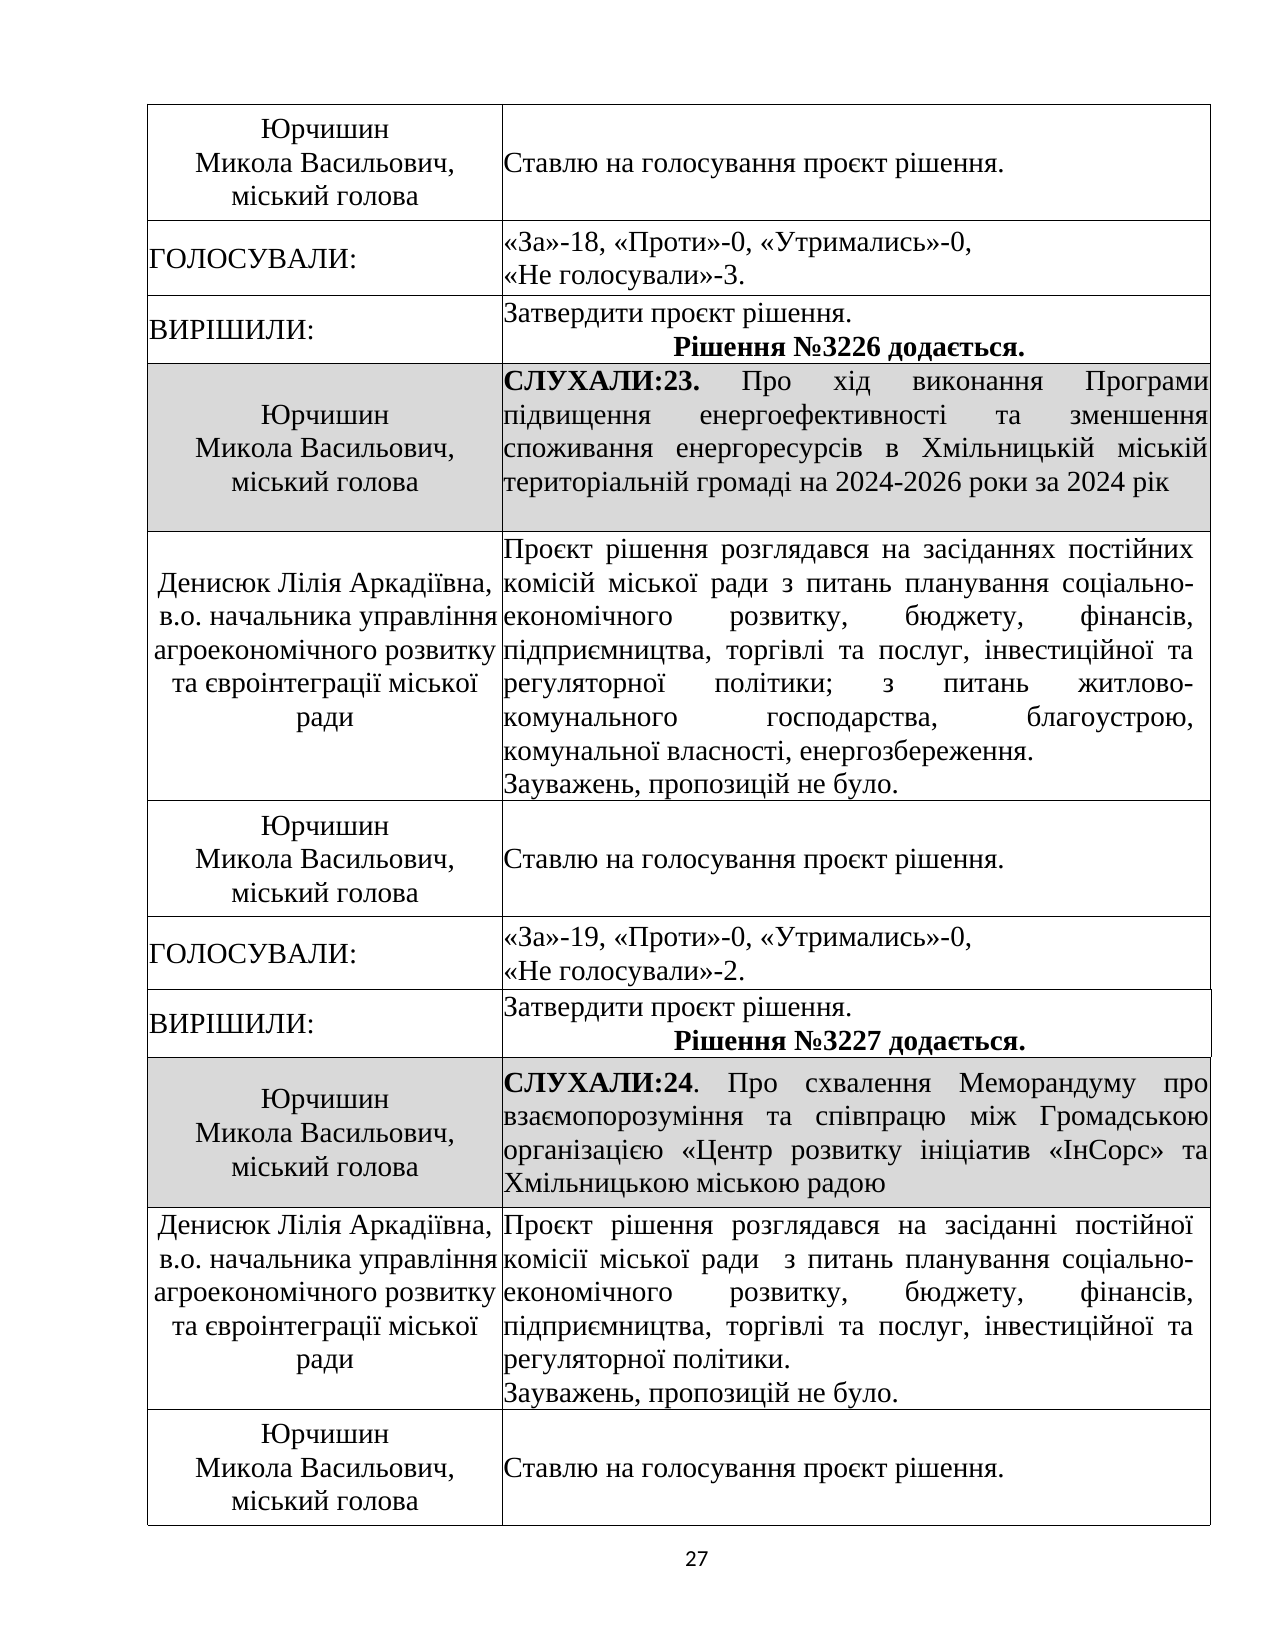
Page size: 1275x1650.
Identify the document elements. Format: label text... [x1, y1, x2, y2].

table_cell Проєкт рішення розглядався на засіданнях постійних комісій міської ради з питань планування соціально-економічного розвитку, бюджету, фінансів, підприємництва, торгівлі та послуг, інвестиційної та регуляторної політики; з питань житлово-комунального господарства, благоустрою, комунальної власності, енергозбереження. Зауважень, пропозицій не було. [503, 532, 1210, 800]
table_cell Затвердити проєкт рішення. Рішення №3226 додається. [503, 296, 1210, 363]
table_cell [148, 1410, 502, 1524]
table_cell ВИРІШИЛИ: [148, 296, 502, 363]
table_cell ВИРІШИЛИ: [148, 990, 502, 1057]
table_cell СЛУХАЛИ:24. Про схвалення Меморандуму про взаємопорозуміння та співпрацю між Громадською організацією «Центр розвитку ініціатив «ІнСорс» та Хмільницькою міською радою [503, 1058, 1210, 1207]
table_cell Юрчишин Микола Васильович, міський голова [148, 364, 502, 531]
table_cell Ставлю на голосування проєкт рішення. [503, 105, 1210, 219]
table_cell Юрчишин Микола Васильович, міський голова [148, 1058, 502, 1207]
table_cell «За»-19, «Проти»-0, «Утримались»-0, «Не голосували»-2. [503, 917, 1210, 989]
table_cell Юрчишин Микола Васильович, міський голова [148, 801, 502, 916]
table_cell Ставлю на голосування проєкт рішення. [503, 801, 1210, 916]
table_cell Ставлю на голосування проєкт рішення. [503, 1410, 1210, 1524]
table_cell Денисюк Лілія Аркадіївна, в.о. начальника управління агроекономічного розвитку та євроінтеграції міської ради [148, 1208, 502, 1408]
table_cell Затвердити проєкт рішення. Рішення №3227 додається. [503, 990, 1211, 1057]
table_cell «За»-18, «Проти»-0, «Утримались»-0, «Не голосували»-3. [503, 221, 1210, 295]
table_cell ГОЛОСУВАЛИ: [148, 221, 502, 295]
table_cell СЛУХАЛИ:23. Про хід виконання Програми підвищення енергоефективності та зменшення споживання енергоресурсів в Хмільницькій міській територіальній громаді на 2024-2026 роки за 2024 рік [503, 364, 1210, 531]
table_cell Денисюк Лілія Аркадіївна, в.о. начальника управління агроекономічного розвитку та євроінтеграції міської ради [148, 532, 502, 800]
table_cell Юрчишин Микола Васильович, міський голова [148, 105, 502, 219]
table_cell ГОЛОСУВАЛИ: [148, 917, 502, 989]
